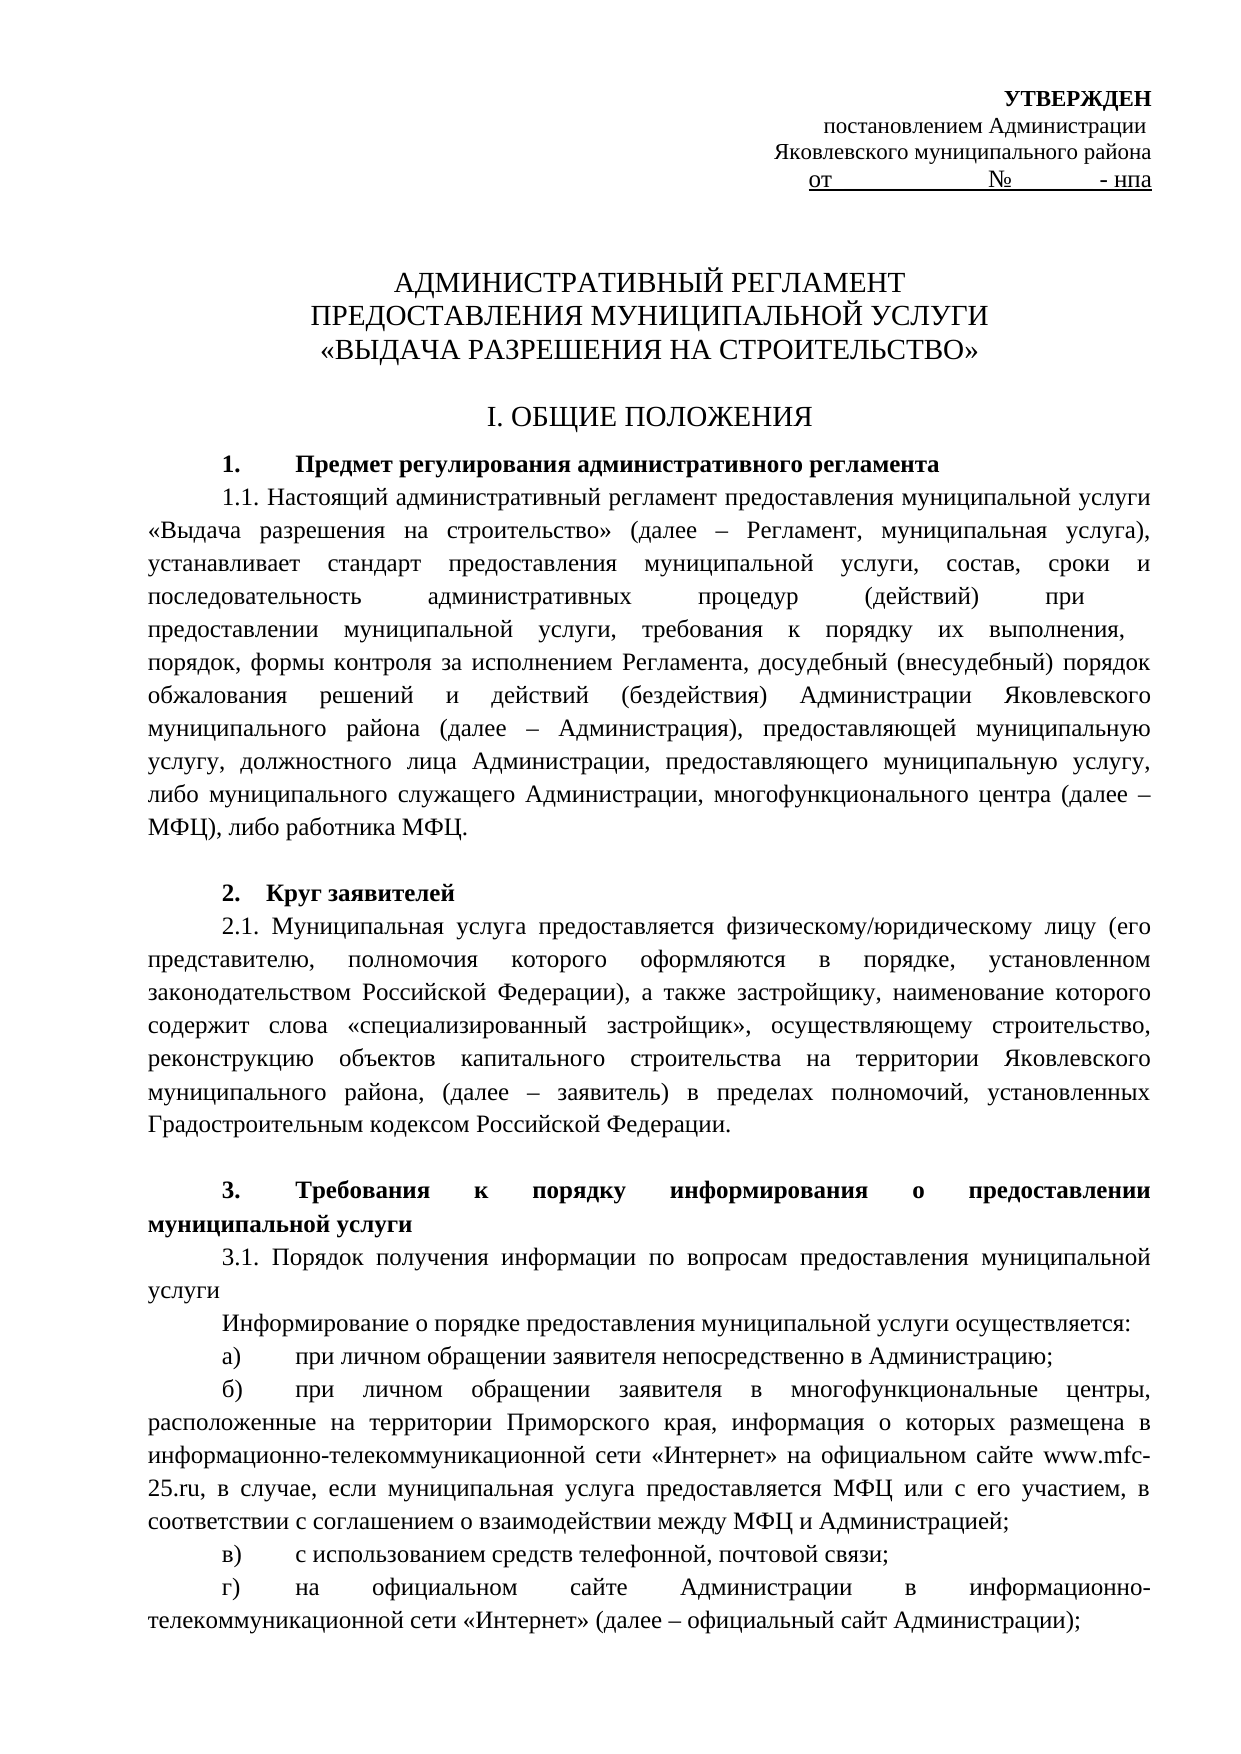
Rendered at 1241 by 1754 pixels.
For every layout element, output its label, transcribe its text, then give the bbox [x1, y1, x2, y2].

list на официальном сайте Администрации в информационно-телекоммуникационной сети «Интернет» (далее – официальный сайт Администрации); [148, 1572, 1152, 1634]
text «ВЫДАЧА РАЗРЕШЕНИЯ НА СТРОИТЕЛЬСТВО» [148, 332, 1152, 365]
list при личном обращении заявителя непосредственно в Администрацию; [148, 1341, 1152, 1369]
text УТВЕРЖДЕН [148, 86, 1152, 112]
list Предмет регулирования административного регламента [148, 449, 1152, 478]
text 1.1. Настоящий административный регламент предоставления муниципальной услуги «Выдача разрешения на строительство» (далее – Регламент, муниципальная услуга), устанавливает стандарт предоставления муниципальной услуги, состав, сроки и последовательность административных процедур (действий) при предоставлении муниципальной услуги, требования к порядку их выполнения, порядок, формы контроля за исполнением Регламента, досудебный (внесудебный) порядок обжалования решений и действий (бездействия) Администрации Яковлевского муниципального района (далее – Администрация), предоставляющей муниципальную услугу, должностного лица Администрации, предоставляющего муниципальную услугу, либо муниципального служащего Администрации, многофункционального центра (далее – МФЦ), либо работника МФЦ. [148, 482, 1152, 841]
text от __________ № ______ - нпа [148, 164, 1152, 193]
text Информирование о порядке предоставления муниципальной услуги осуществляется: [148, 1308, 1152, 1336]
text 3.1. Порядок получения информации по вопросам предоставления муниципальной услуги [148, 1242, 1152, 1303]
text ПРЕДОСТАВЛЕНИЯ МУНИЦИПАЛЬНОЙ УСЛУГИ [148, 298, 1152, 332]
text АДМИНИСТРАТИВНЫЙ РЕГЛАМЕНТ [148, 265, 1152, 298]
text Яковлевского муниципального района [148, 138, 1152, 164]
text постановлением Администрации [148, 112, 1152, 138]
list Требования к порядку информирования о предоставлении муниципальной услуги [148, 1176, 1152, 1237]
list с использованием средств телефонной, почтовой связи; [148, 1539, 1152, 1568]
text I. ОБЩИЕ ПОЛОЖЕНИЯ [148, 399, 1152, 432]
list при личном обращении заявителя в многофункциональные центры, расположенные на территории Приморского края, информация о которых размещена в информационно-телекоммуникационной сети «Интернет» на официальном сайте www.mfc-25.ru, в случае, если муниципальная услуга предоставляется МФЦ или с его участием, в соответствии с соглашением о взаимодействии между МФЦ и Администрацией; [148, 1374, 1152, 1534]
text 2.1. Муниципальная услуга предоставляется физическому/юридическому лицу (его представителю, полномочия которого оформляются в порядке, установленном законодательством Российской Федерации), а также застройщику, наименование которого содержит слова «специализированный застройщик», осуществляющему строительство, реконструкцию объектов капитального строительства на территории Яковлевского муниципального района, (далее – заявитель) в пределах полномочий, установленных Градостроительным кодексом Российской Федерации. [148, 911, 1152, 1138]
list Круг заявителей [222, 878, 1152, 907]
